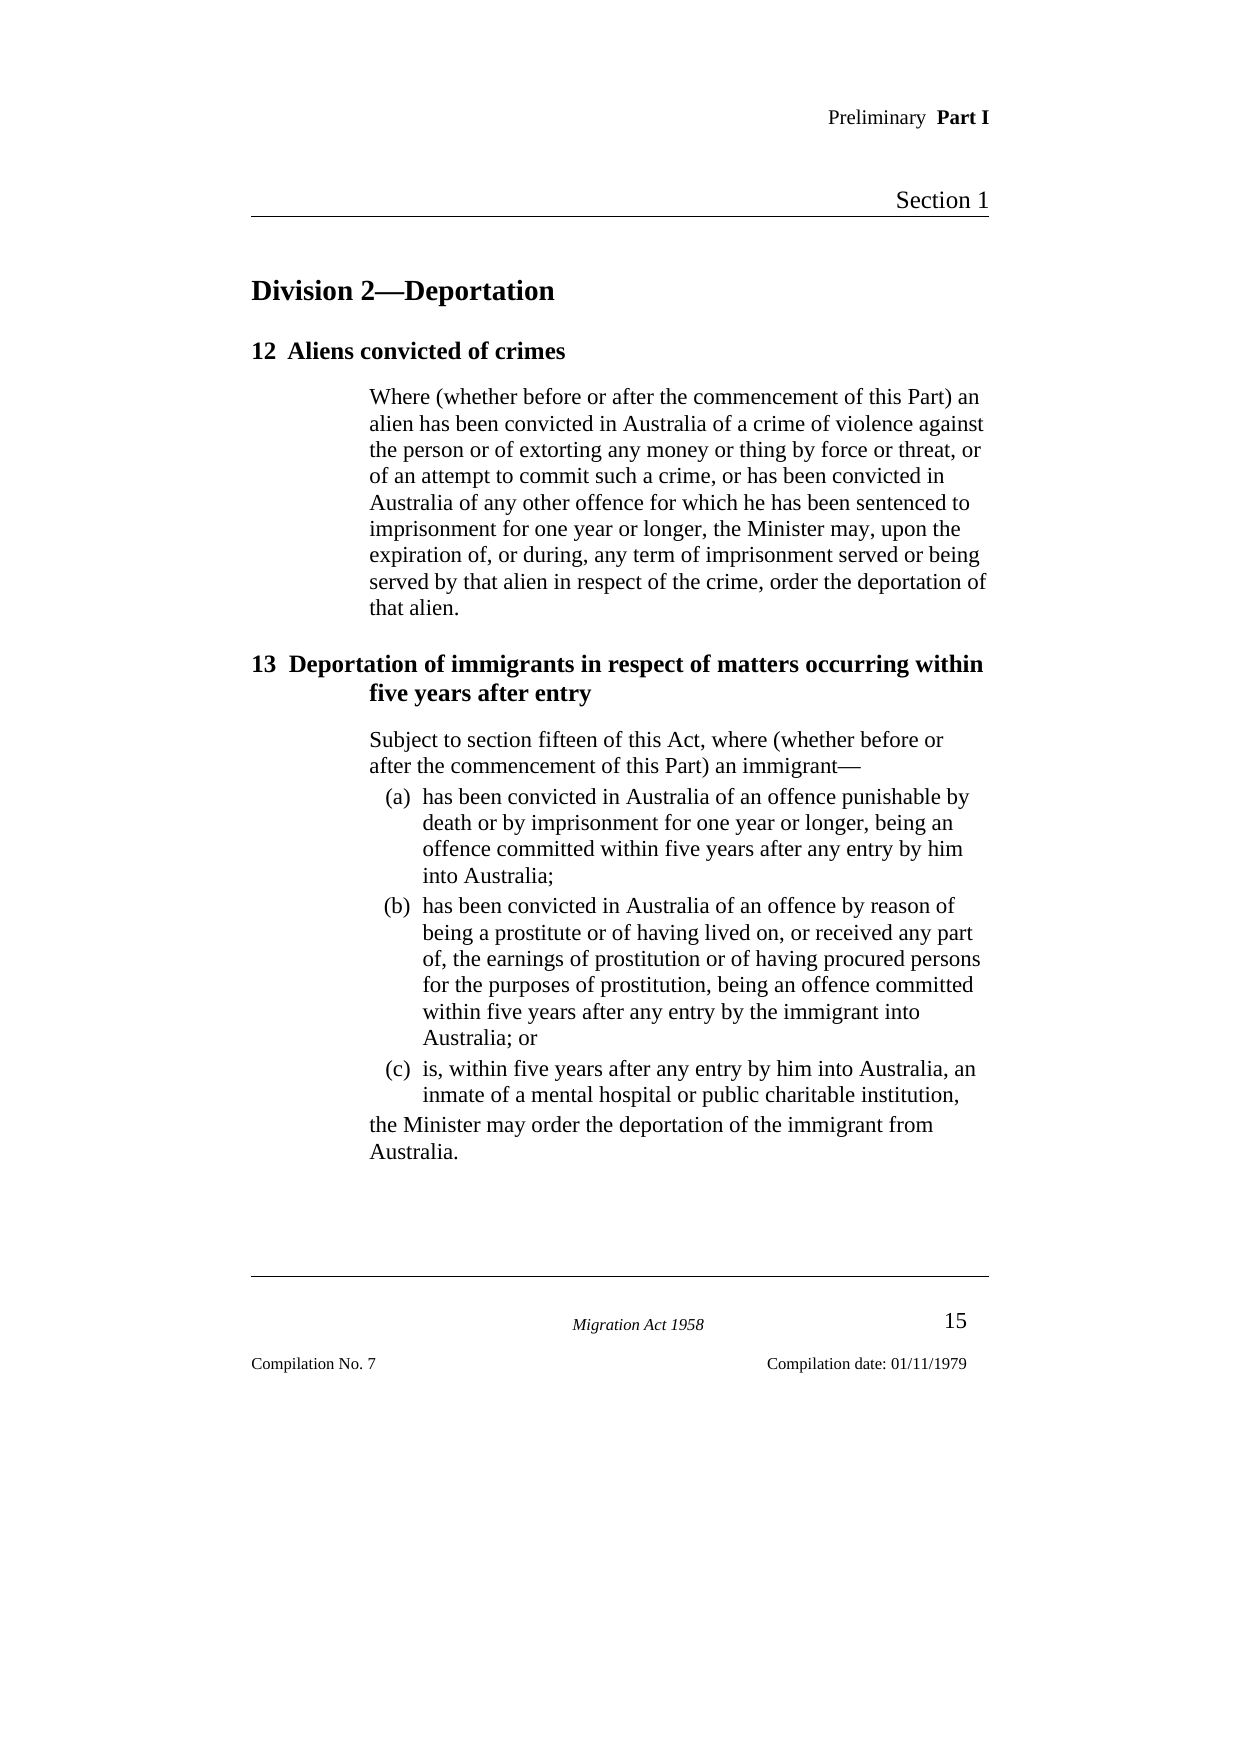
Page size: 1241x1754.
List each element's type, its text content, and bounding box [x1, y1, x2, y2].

text 13 Deportation of immigrants in respect of matters occurring within five years after entry [251, 649, 989, 707]
text Division 2—Deportation [251, 273, 989, 307]
text Where (whether before or after the commencement of this Part) an alien has been convicted in Australia of a crime of violence against the person or of extorting any money or thing by force or threat, or of an attempt to commit such a crime, or has been convicted in Australia of any other offence for which he has been sentenced to imprisonment for one year or longer, the Minister may, upon the expiration of, or during, any term of imprisonment served or being served by that alien in respect of the crime, order the deportation of that alien. [251, 383, 989, 620]
text (c) is, within five years after any entry by him into Australia, an inmate of a mental hospital or public charitable institution, [251, 1054, 989, 1107]
text (a) has been convicted in Australia of an offence punishable by death or by imprisonment for one year or longer, being an offence committed within five years after any entry by him into Australia; [251, 783, 989, 888]
text 12 Aliens convicted of crimes [251, 336, 989, 364]
text (b) has been convicted in Australia of an offence by reason of being a prostitute or of having lived on, or received any part of, the earnings of prostitution or of having procured persons for the purposes of prostitution, being an offence committed within five years after any entry by the immigrant into Australia; or [251, 892, 989, 1050]
text Subject to section fifteen of this Act, where (whether before or after the commencement of this Part) an immigrant— [251, 726, 989, 778]
text the Minister may order the deportation of the immigrant from Australia. [369, 1111, 989, 1164]
